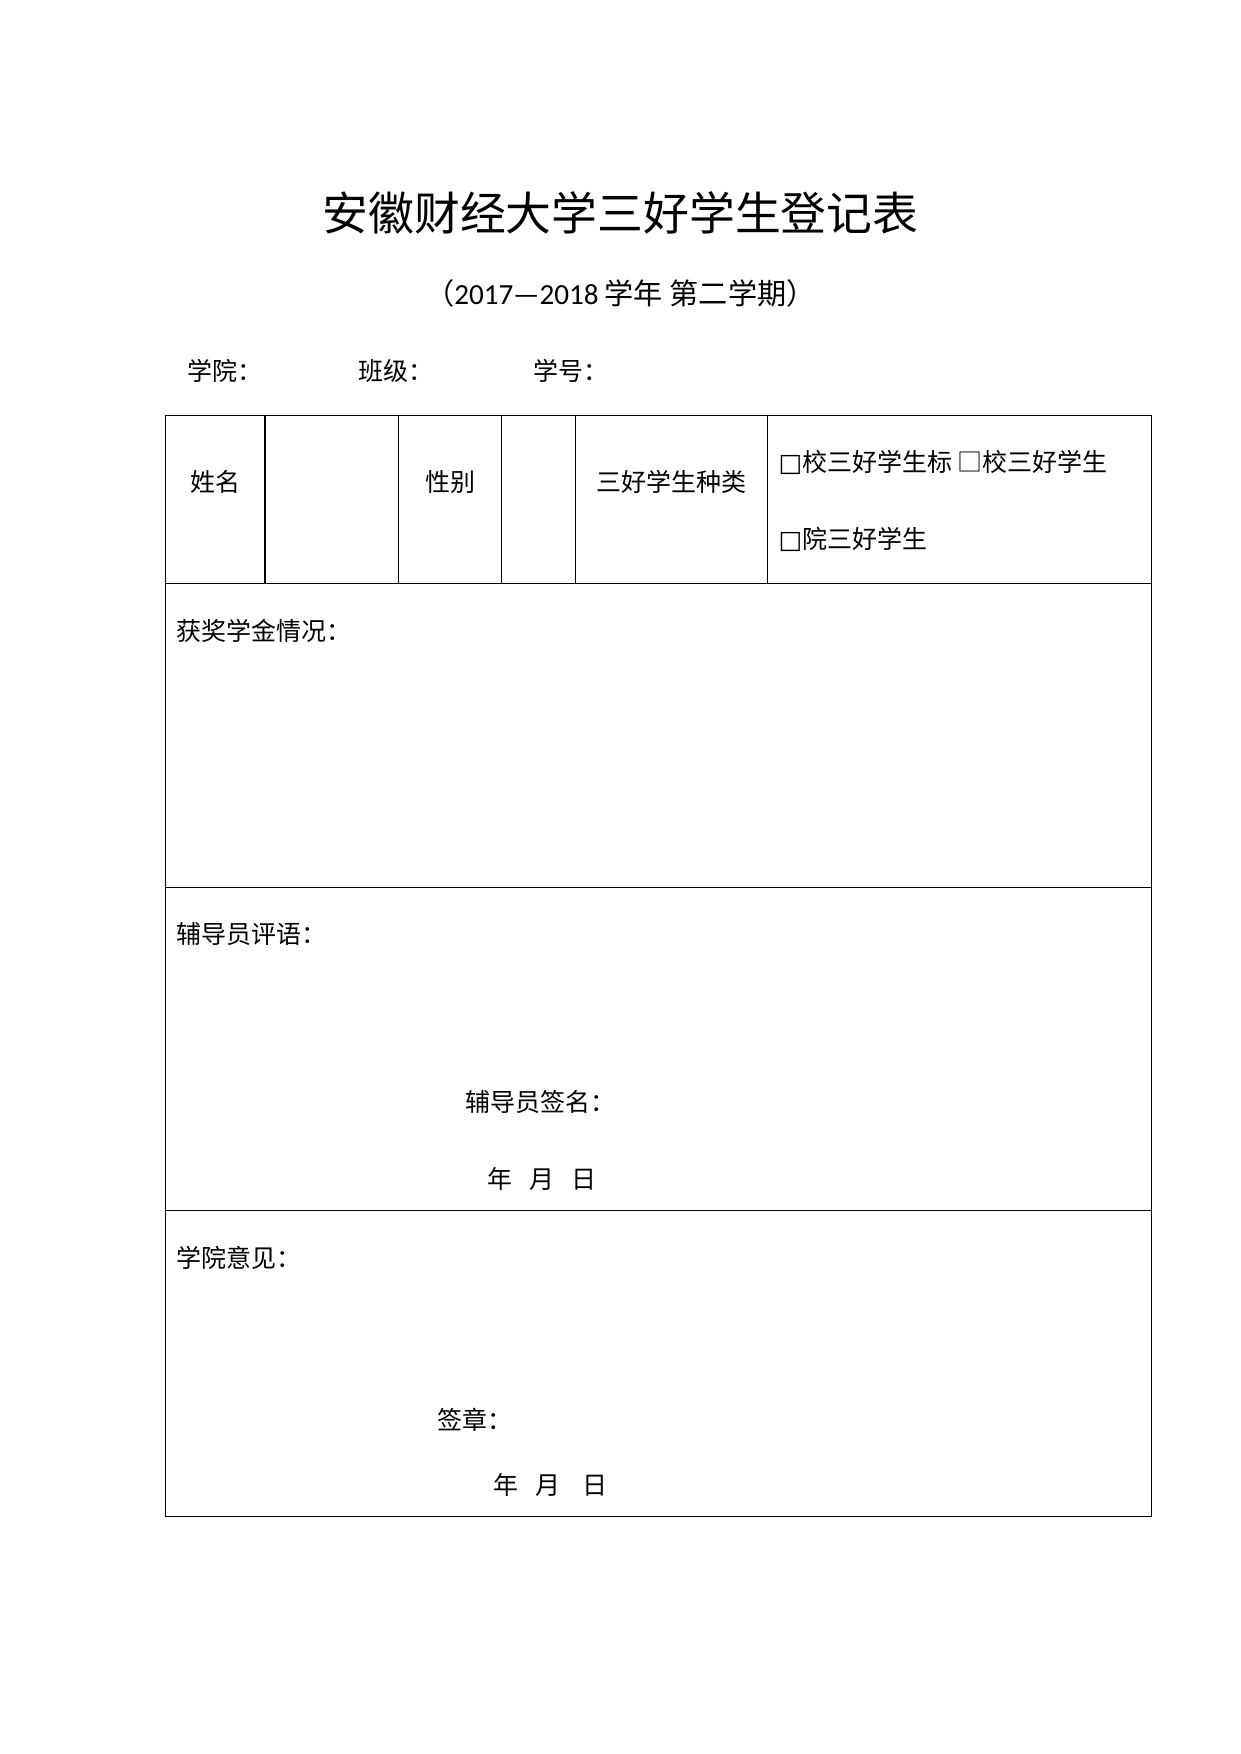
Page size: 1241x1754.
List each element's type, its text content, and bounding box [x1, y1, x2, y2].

table_header [266, 416, 398, 583]
table_header 三好学生种类 [576, 416, 767, 583]
table_cell 获奖学金情况： [166, 584, 1151, 887]
text （2017—2018学年 第二学期） [187, 259, 1053, 324]
text 学院： 班级： 学号： [187, 337, 1053, 402]
table_cell 学院意见： 签章： 年 月 日 [166, 1211, 1151, 1516]
table_header 姓名 [166, 416, 264, 583]
table_header □校三好学生标 □校三好学生 □院三好学生 [768, 416, 1151, 583]
table_header 性别 [399, 416, 501, 583]
table_cell 辅导员评语： 辅导员签名： 年 月 日 [166, 888, 1151, 1210]
text 安徽财经大学三好学生登记表 [187, 162, 1053, 259]
table_header [502, 416, 575, 583]
